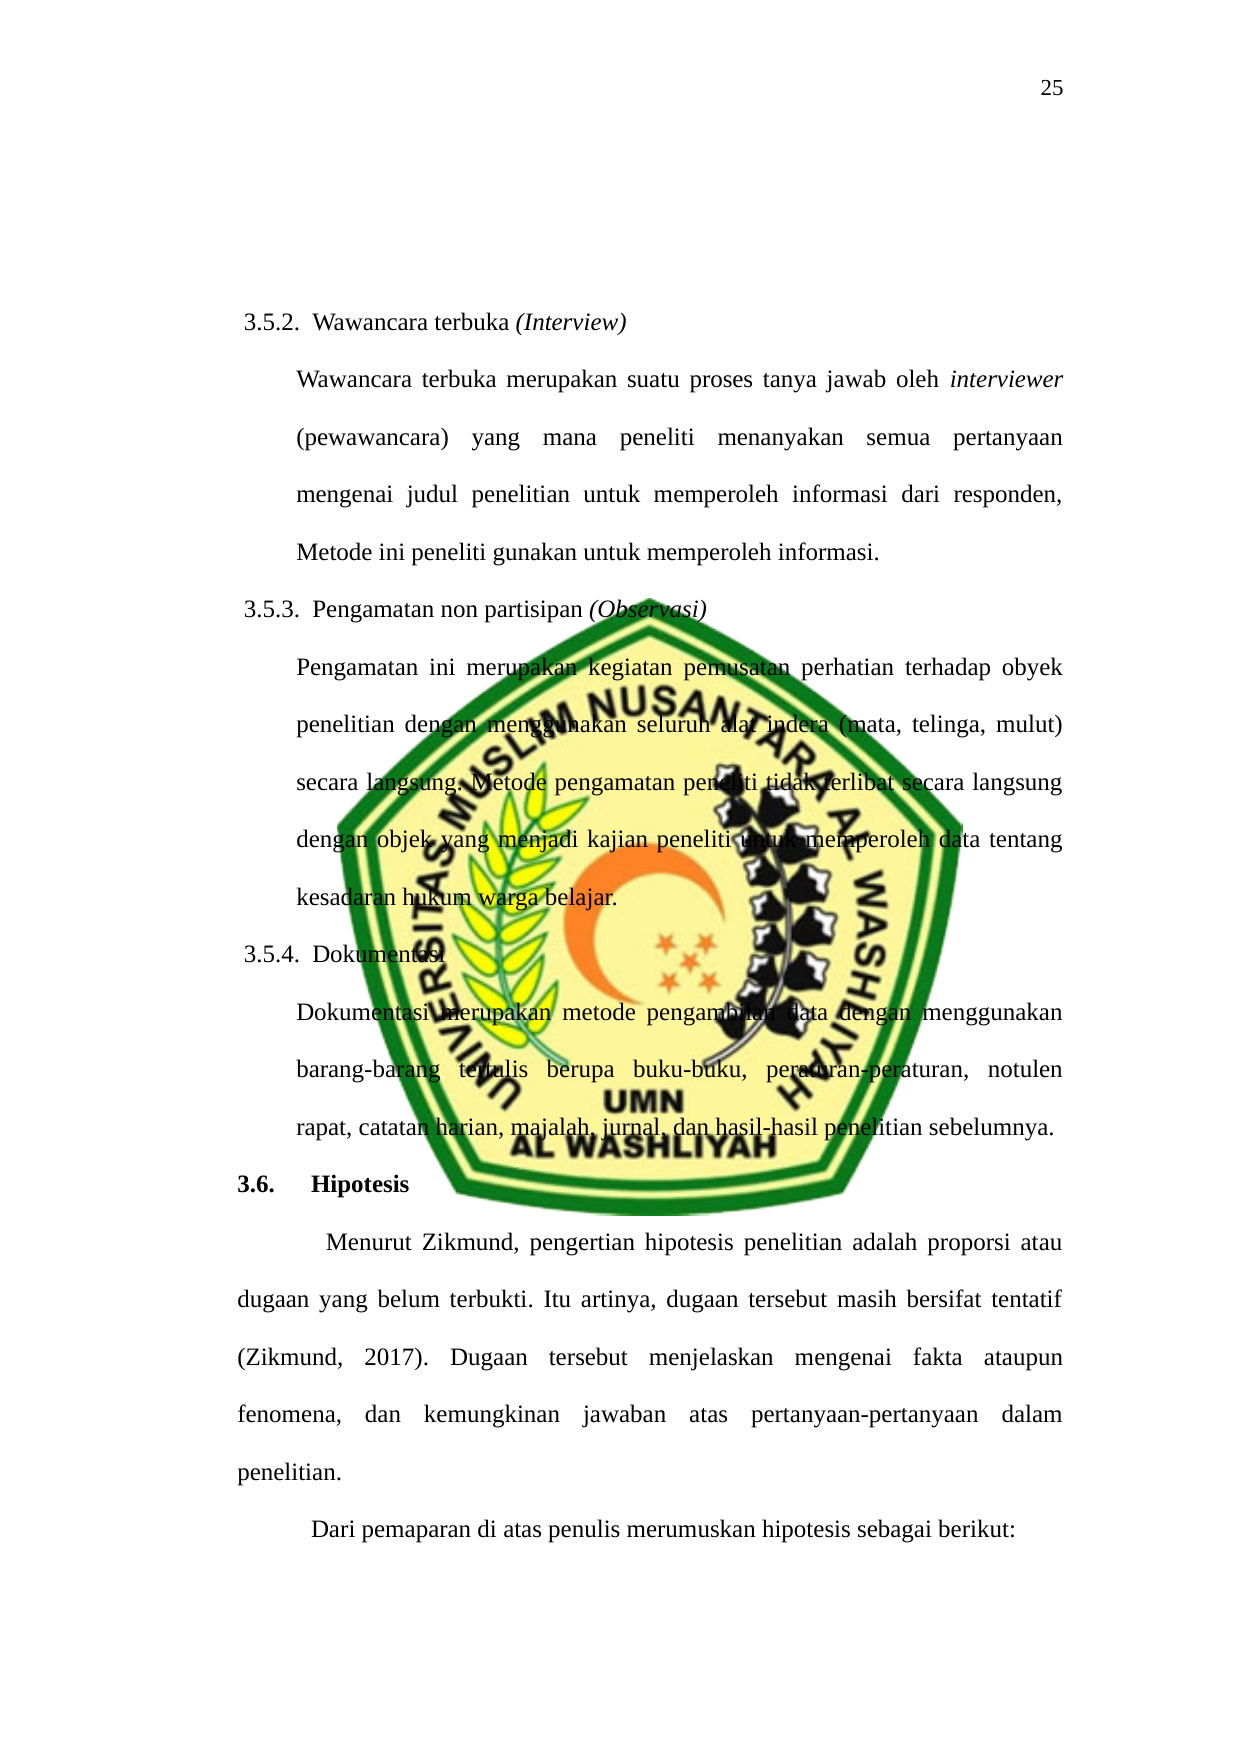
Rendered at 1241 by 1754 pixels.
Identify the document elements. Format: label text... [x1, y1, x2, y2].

list Dokumentasi merupakan metode pengambilan data dengan menggunakan barang-barang tertulis berupa buku-buku, peraturan-peraturan, notulen rapat, catatan harian, majalah, jurnal, dan hasil-hasil penelitian sebelumnya. [296, 997, 1063, 1141]
picture [337, 1198, 963, 1216]
picture [337, 623, 963, 652]
text Dari pemaparan di atas penulis merumuskan hipotesis sebagai berikut: [311, 1514, 1063, 1543]
picture [337, 1141, 963, 1169]
list Pengamatan non partisipan (Observasi) [243, 594, 1063, 623]
text Menurut Zikmund, pengertian hipotesis penelitian adalah proporsi atau dugaan yang belum terbukti. Itu artinya, dugaan tersebut masih bersifat tentatif. Dugaan tersebut menjelaskan mengenai fakta ataupun fenomena, dan kemungkinan jawaban atas pertanyaan-pertanyaan dalam penelitian. [237, 1227, 1063, 1486]
list Wawancara terbuka (Interview) [243, 307, 1063, 336]
picture [337, 968, 963, 997]
list Wawancara terbuka merupakan suatu proses tanya jawab oleh interviewer (pewawancara) yang mana peneliti menanyakan semua pertanyaan mengenai judul penelitian untuk memperoleh informasi dari responden, Metode ini peneliti gunakan untuk memperoleh informasi. [296, 364, 1063, 566]
list Pengamatan ini merupakan kegiatan pemusatan perhatian terhadap obyek penelitian dengan menggunakan seluruh alat indera (mata, telinga, mulut) secara langsung. Metode pengamatan peneliti tidak terlibat secara langsung dengan objek yang menjadi kajian peneliti untuk memperoleh data tentang kesadaran hukum warga belajar. [296, 652, 1063, 911]
picture [337, 911, 963, 939]
list Hipotesis [237, 1169, 1063, 1198]
list Dokumentasi [243, 939, 1063, 968]
